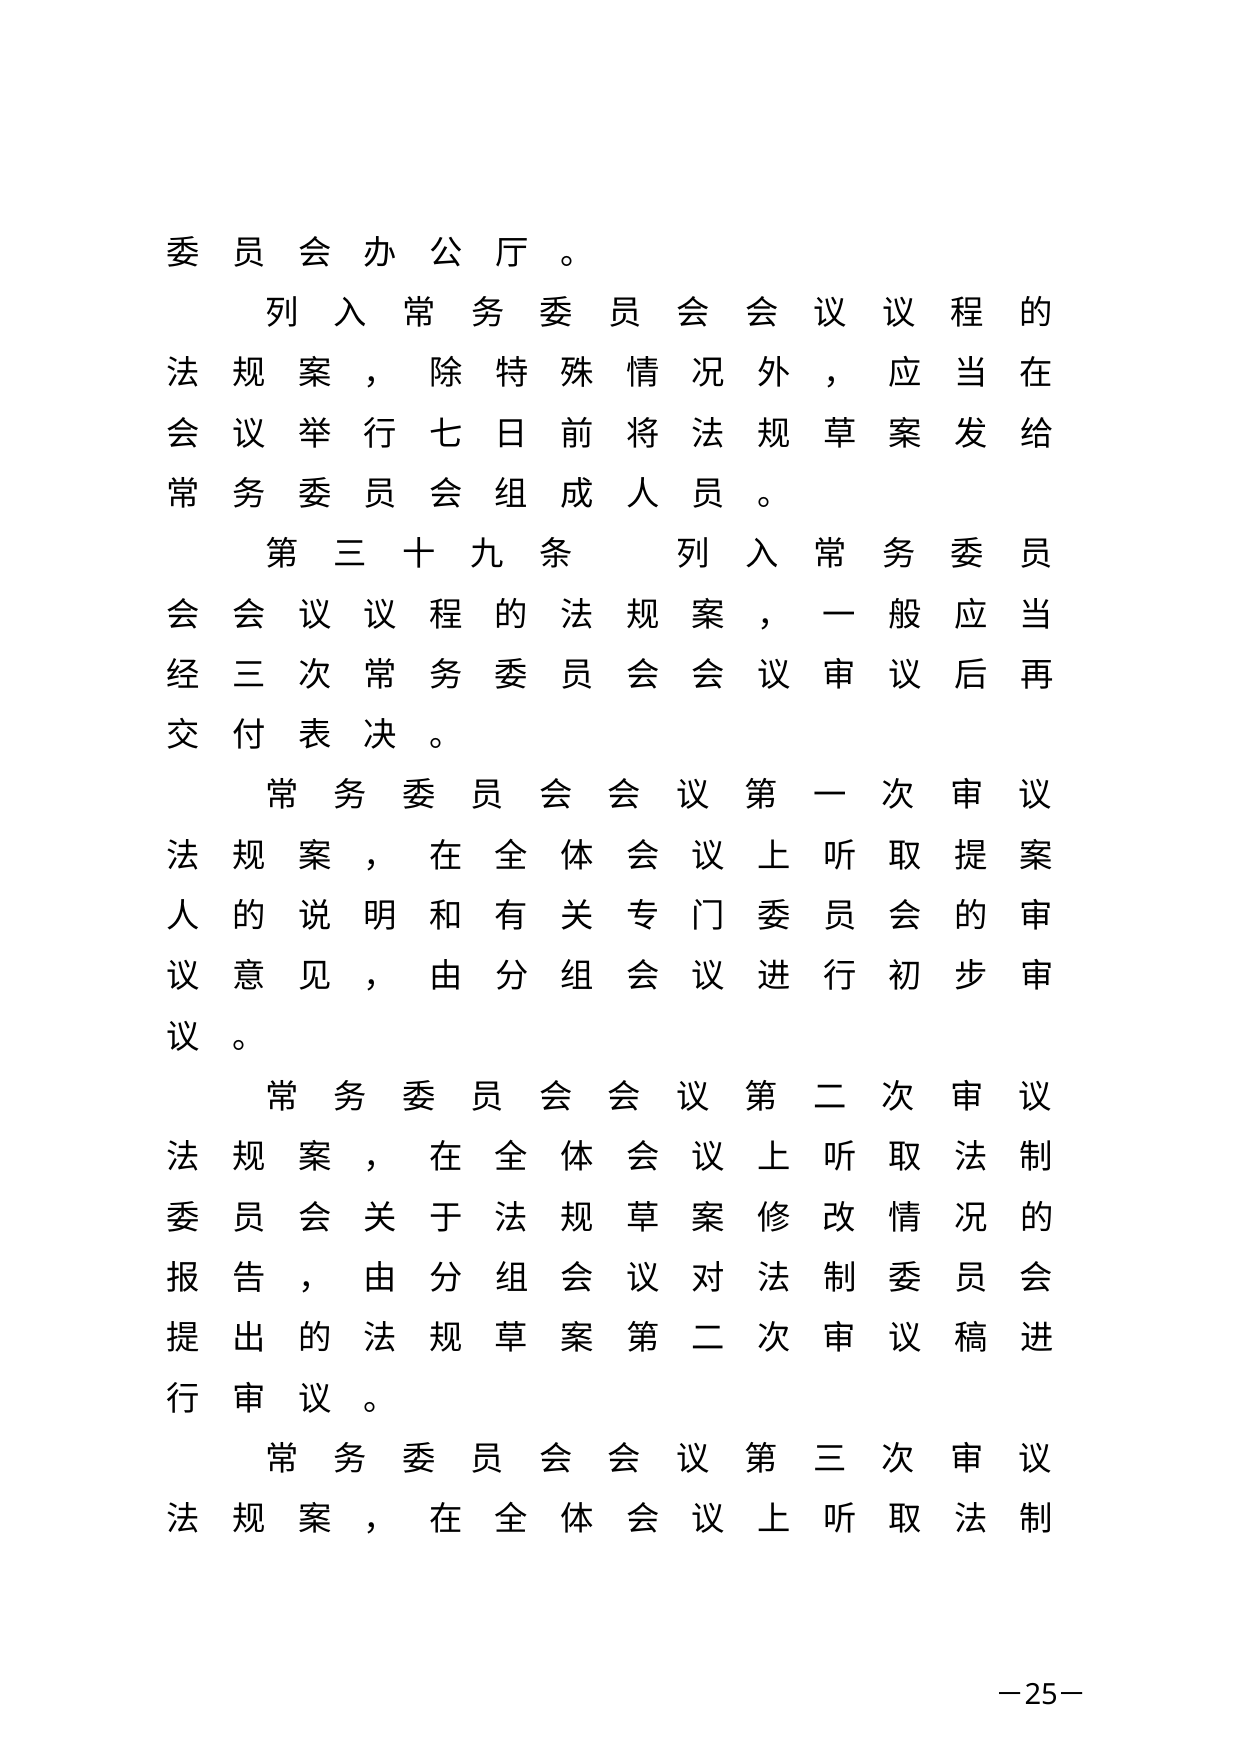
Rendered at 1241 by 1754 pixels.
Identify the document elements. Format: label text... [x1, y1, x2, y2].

text 常务委员会会议第二次审议法规案，在全体会议上听取法制委员会关于法规草案修改情况的报告，由分组会议对法制委员会提出的法规草案第二次审议稿进行审议。 [167, 1064, 1085, 1426]
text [167, 219, 1085, 280]
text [167, 1426, 1085, 1546]
text 常务委员会会议第一次审议法规案，在全体会议上听取提案人的说明和有关专门委员会的审议意见，由分组会议进行初步审议。 [167, 762, 1085, 1064]
text 第三十九条 列入常务委员会会议议程的法规案，一般应当经三次常务委员会会议审议后再交付表决。 [167, 521, 1085, 762]
text 列入常务委员会会议议程的法规案，除特殊情况外，应当在会议举行七日前将法规草案发给常务委员会组成人员。 [167, 280, 1085, 521]
